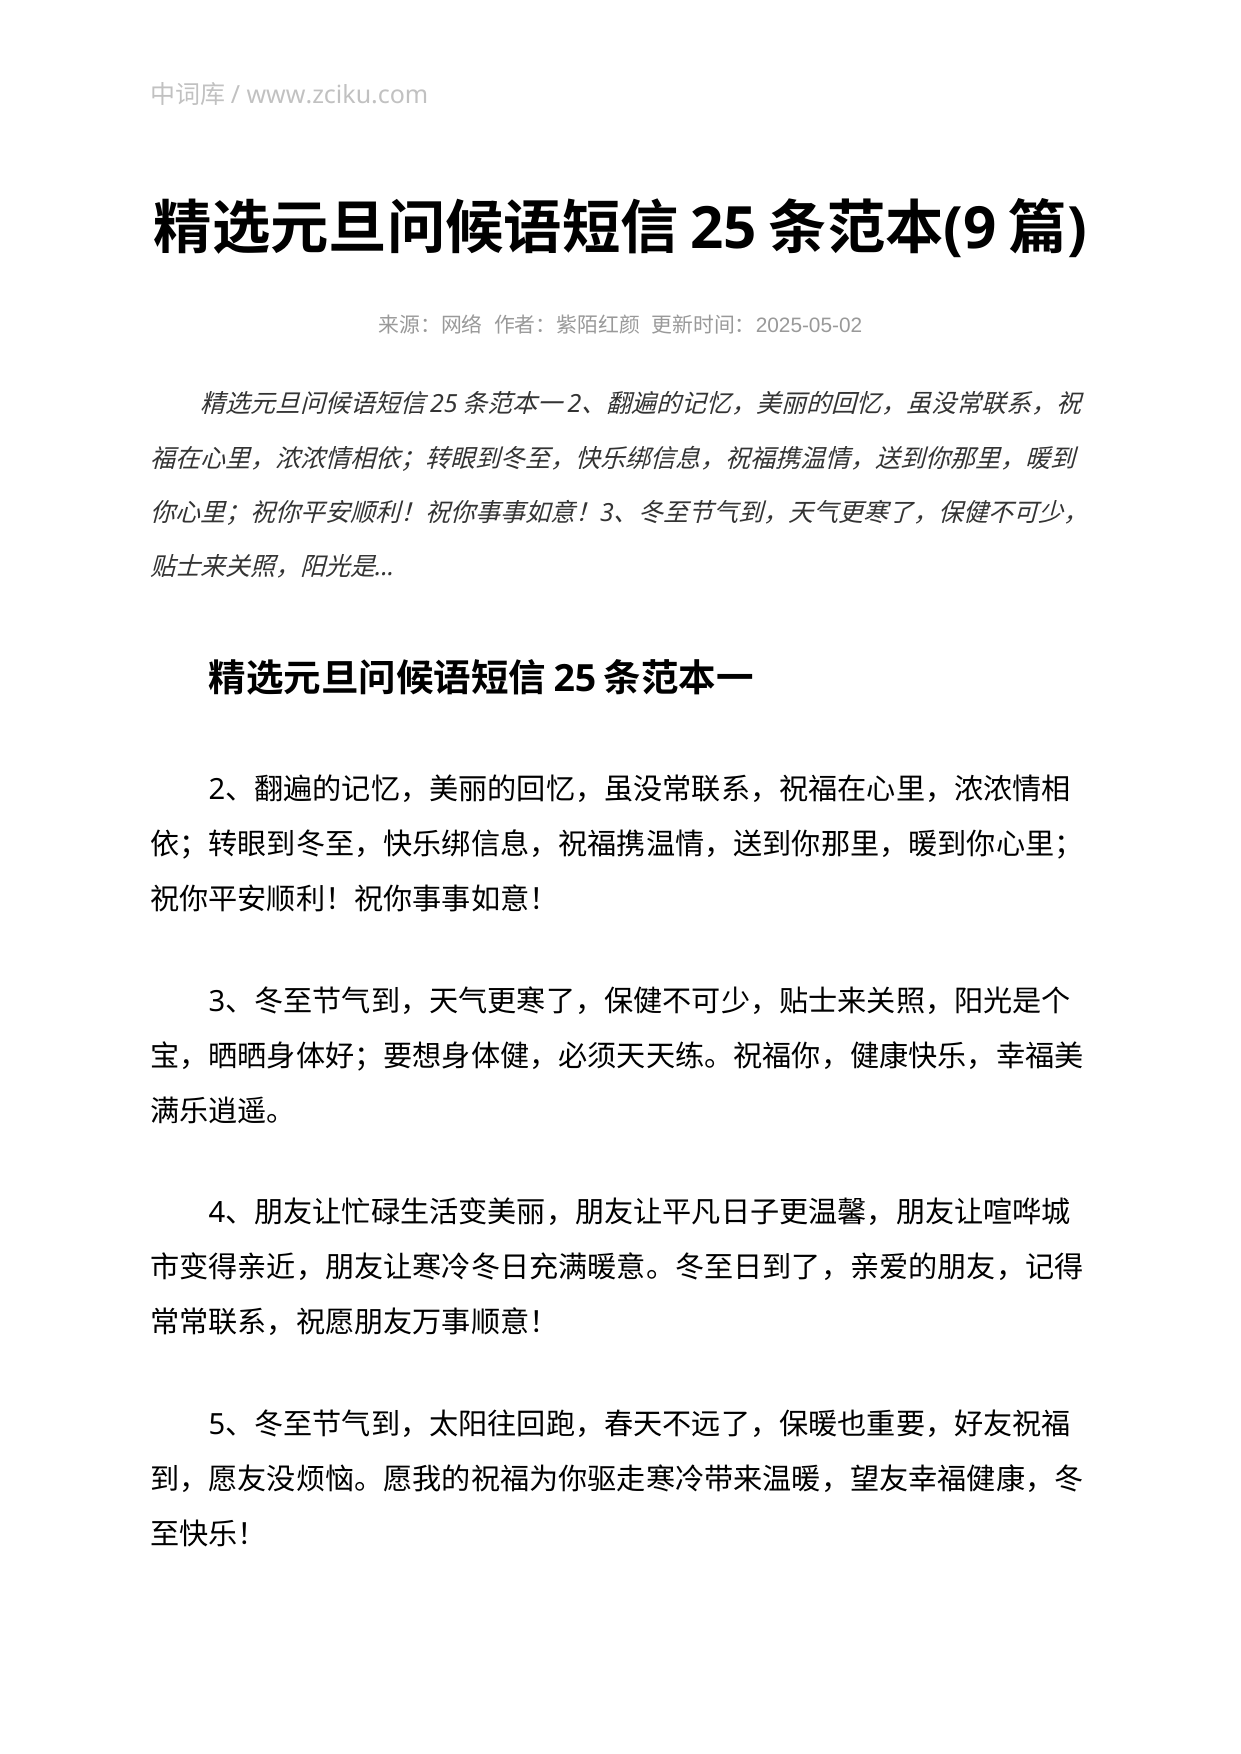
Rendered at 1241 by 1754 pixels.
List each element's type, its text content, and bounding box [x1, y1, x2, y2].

text 2、翻遍的记忆，美丽的回忆，虽没常联系，祝福在心里，浓浓情相依；转眼到冬至，快乐绑信息，祝福携温情，送到你那里，暖到你心里；祝你平安顺利！祝你事事如意！ [150, 766, 1090, 918]
text 3、冬至节气到，天气更寒了，保健不可少，贴士来关照，阳光是个宝，晒晒身体好；要想身体健，必须天天练。祝福你，健康快乐，幸福美满乐逍遥。 [150, 977, 1090, 1129]
text 4、朋友让忙碌生活变美丽，朋友让平凡日子更温馨，朋友让喧哗城市变得亲近，朋友让寒冷冬日充满暖意。冬至日到了，亲爱的朋友，记得常常联系，祝愿朋友万事顺意！ [150, 1189, 1090, 1341]
text 精选元旦问候语短信25条范本一2、翻遍的记忆，美丽的回忆，虽没常联系，祝福在心里，浓浓情相依；转眼到冬至，快乐绑信息，祝福携温情，送到你那里，暖到你心里；祝你平安顺利！祝你事事如意！3、冬至节气到，天气更寒了，保健不可少，贴士来关照，阳光是... [150, 384, 1090, 583]
text 5、冬至节气到，太阳往回跑，春天不远了，保暖也重要，好友祝福到，愿友没烦恼。愿我的祝福为你驱走寒冷带来温暖，望友幸福健康，冬至快乐！ [150, 1401, 1090, 1553]
text 精选元旦问候语短信25条范本一 [150, 648, 1090, 703]
subtitle 精选元旦问候语短信25条范本(9篇) [150, 181, 1090, 266]
text 来源：网络 作者：紫陌红颜 更新时间：2025-05-02 [150, 313, 1090, 337]
